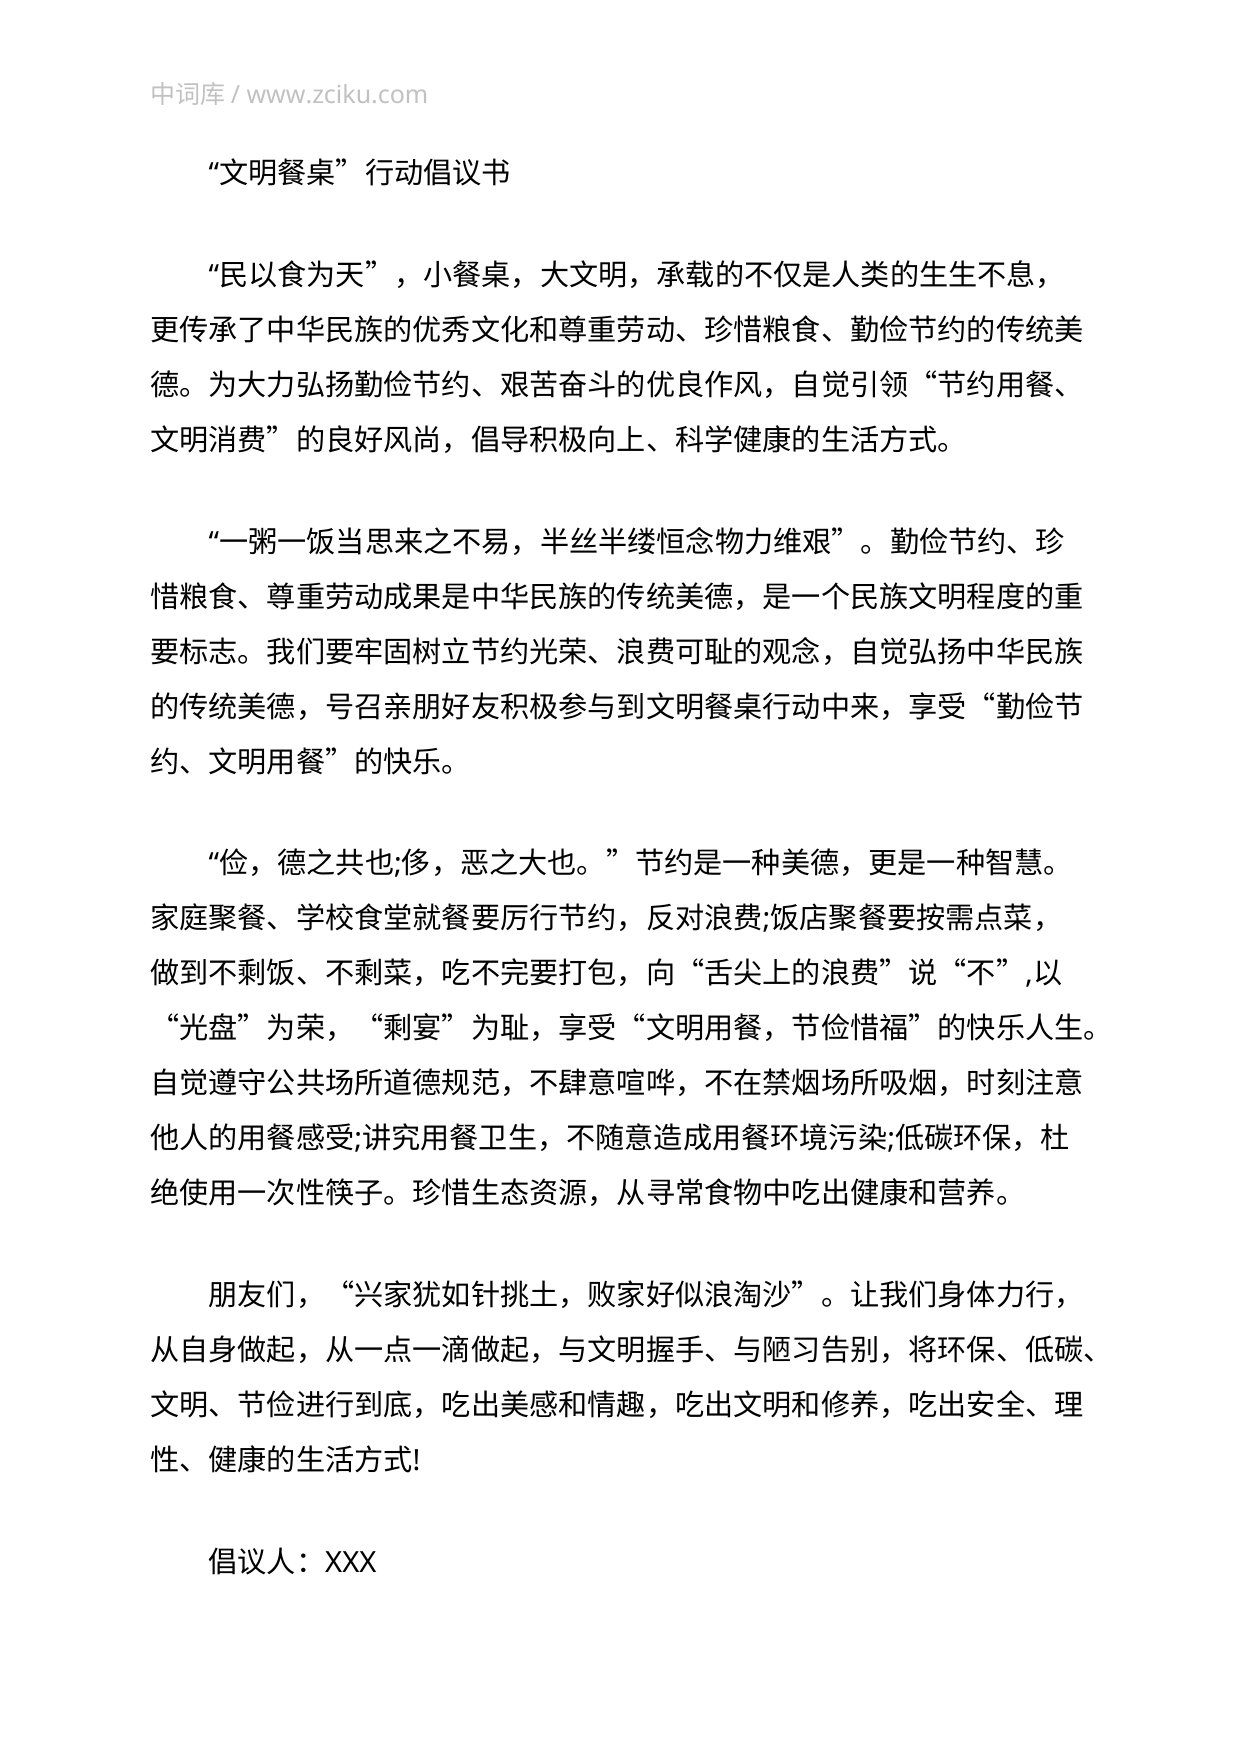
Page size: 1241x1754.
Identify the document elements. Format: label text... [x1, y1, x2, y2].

text “一粥一饭当思来之不易，半丝半缕恒念物力维艰”。勤俭节约、珍惜粮食、尊重劳动成果是中华民族的传统美德，是一个民族文明程度的重要标志。我们要牢固树立节约光荣、浪费可耻的观念，自觉弘扬中华民族的传统美德，号召亲朋好友积极参与到文明餐桌行动中来，享受“勤俭节约、文明用餐”的快乐。 [150, 518, 1090, 781]
text 朋友们，“兴家犹如针挑土，败家好似浪淘沙”。让我们身体力行，从自身做起，从一点一滴做起，与文明握手、与陋习告别，将环保、低碳、文明、节俭进行到底，吃出美感和情趣，吃出文明和修养，吃出安全、理性、健康的生活方式! [150, 1272, 1090, 1479]
text “俭，德之共也;侈，恶之大也。”节约是一种美德，更是一种智慧。家庭聚餐、学校食堂就餐要厉行节约，反对浪费;饭店聚餐要按需点菜，做到不剩饭、不剩菜，吃不完要打包，向“舌尖上的浪费”说“不”,以“光盘”为荣，“剩宴”为耻，享受“文明用餐，节俭惜福”的快乐人生。自觉遵守公共场所道德规范，不肆意喧哗，不在禁烟场所吸烟，时刻注意他人的用餐感受;讲究用餐卫生，不随意造成用餐环境污染;低碳环保，杜绝使用一次性筷子。珍惜生态资源，从寻常食物中吃出健康和营养。 [150, 840, 1090, 1212]
text “文明餐桌”行动倡议书 [150, 150, 1090, 192]
text 倡议人：XXX [150, 1538, 1090, 1581]
text “民以食为天”，小餐桌，大文明，承载的不仅是人类的生生不息，更传承了中华民族的优秀文化和尊重劳动、珍惜粮食、勤俭节约的传统美德。为大力弘扬勤俭节约、艰苦奋斗的优良作风，自觉引领“节约用餐、文明消费”的良好风尚，倡导积极向上、科学健康的生活方式。 [150, 252, 1090, 459]
